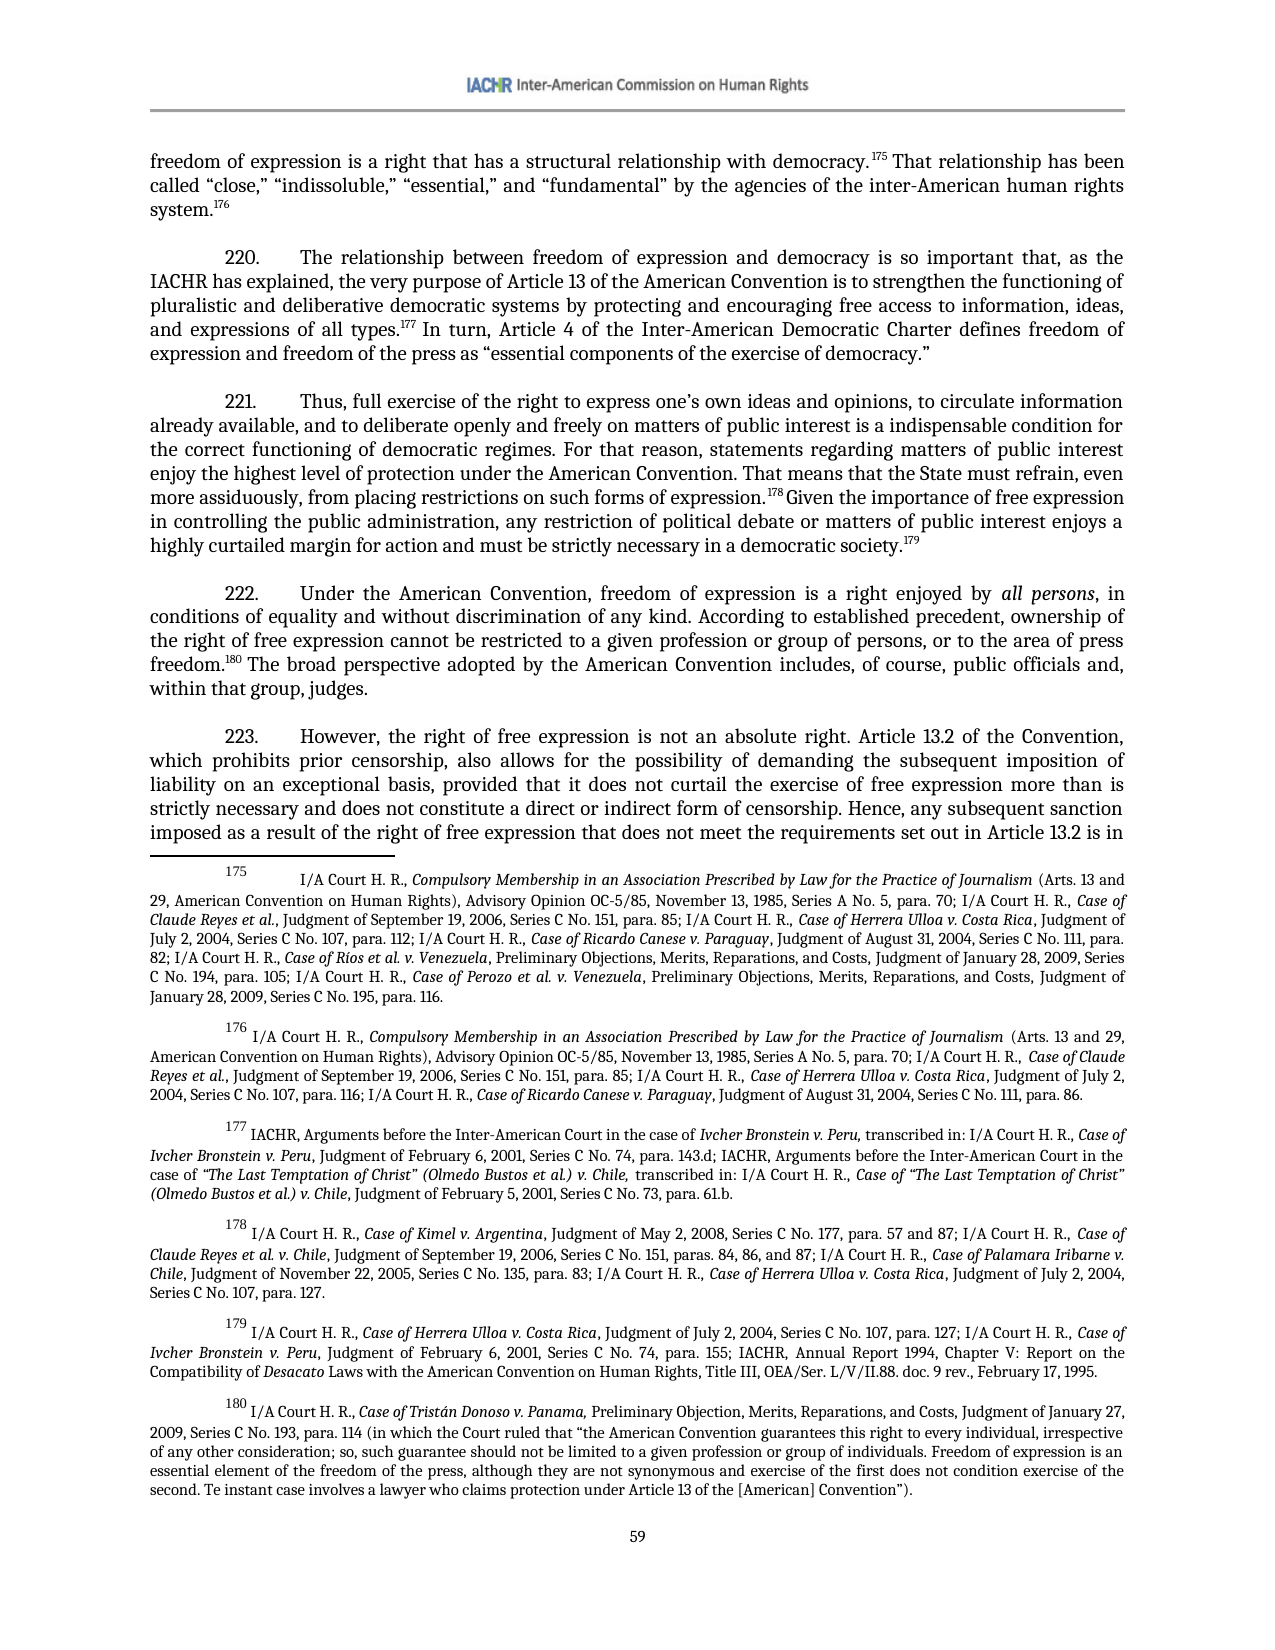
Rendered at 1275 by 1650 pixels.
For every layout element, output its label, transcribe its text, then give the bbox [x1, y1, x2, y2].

list However, the right of free expression is not an absolute right. Article 13.2 of the Convention, which prohibits prior censorship, also allows for the possibility of demanding the subsequent imposition of liability on an exceptional basis, provided that it does not curtail the exercise of free expression more than is strictly necessary and does not constitute a direct or indirect form of censorship. Hence, any subsequent sanction imposed as a result of the right of free expression that does not meet the requirements set out in Article 13.2 is in violation of the American Convention. Those requirements, as is well known, are the following: (1) the restriction must be defined precisely and clearly through a formal, material law, (2) the restriction must be in pursuit of objectives allowable under the American Convention, and (3) the restriction must be necessary in a democratic society to achieve the goals sought, suitable for attaining the desired purpose, and strictly proportional to the objective pursued. [150, 725, 1125, 845]
list Thus, full exercise of the right to express one’s own ideas and opinions, to circulate information already available, and to deliberate openly and freely on matters of public interest is a indispensable condition for the correct functioning of democratic regimes. For that reason, statements regarding matters of public interest enjoy the highest level of protection under the American Convention. That means that the State must refrain, even more assiduously, from placing restrictions on such forms of expression. Given the importance of free expression in controlling the public administration, any restriction of political debate or matters of public interest enjoys a highly curtailed margin for action and must be strictly necessary in a democratic society. [150, 389, 1125, 557]
list Under the American Convention, freedom of expression is a right enjoyed by all persons, in conditions of equality and without discrimination of any kind. According to established precedent, ownership of the right of free expression cannot be restricted to a given profession or group of persons, or to the area of press freedom. The broad perspective adopted by the American Convention includes, of course, public officials and, within that group, judges. [150, 581, 1125, 701]
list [150, 150, 1125, 222]
picture [455, 74, 820, 95]
list The relationship between freedom of expression and democracy is so important that, as the IACHR has explained, the very purpose of Article 13 of the American Convention is to strengthen the functioning of pluralistic and deliberative democratic systems by protecting and encouraging free access to information, ideas, and expressions of all types. In turn, Article 4 of the Inter-American Democratic Charter defines freedom of expression and freedom of the press as “essential components of the exercise of democracy.” [150, 246, 1125, 366]
